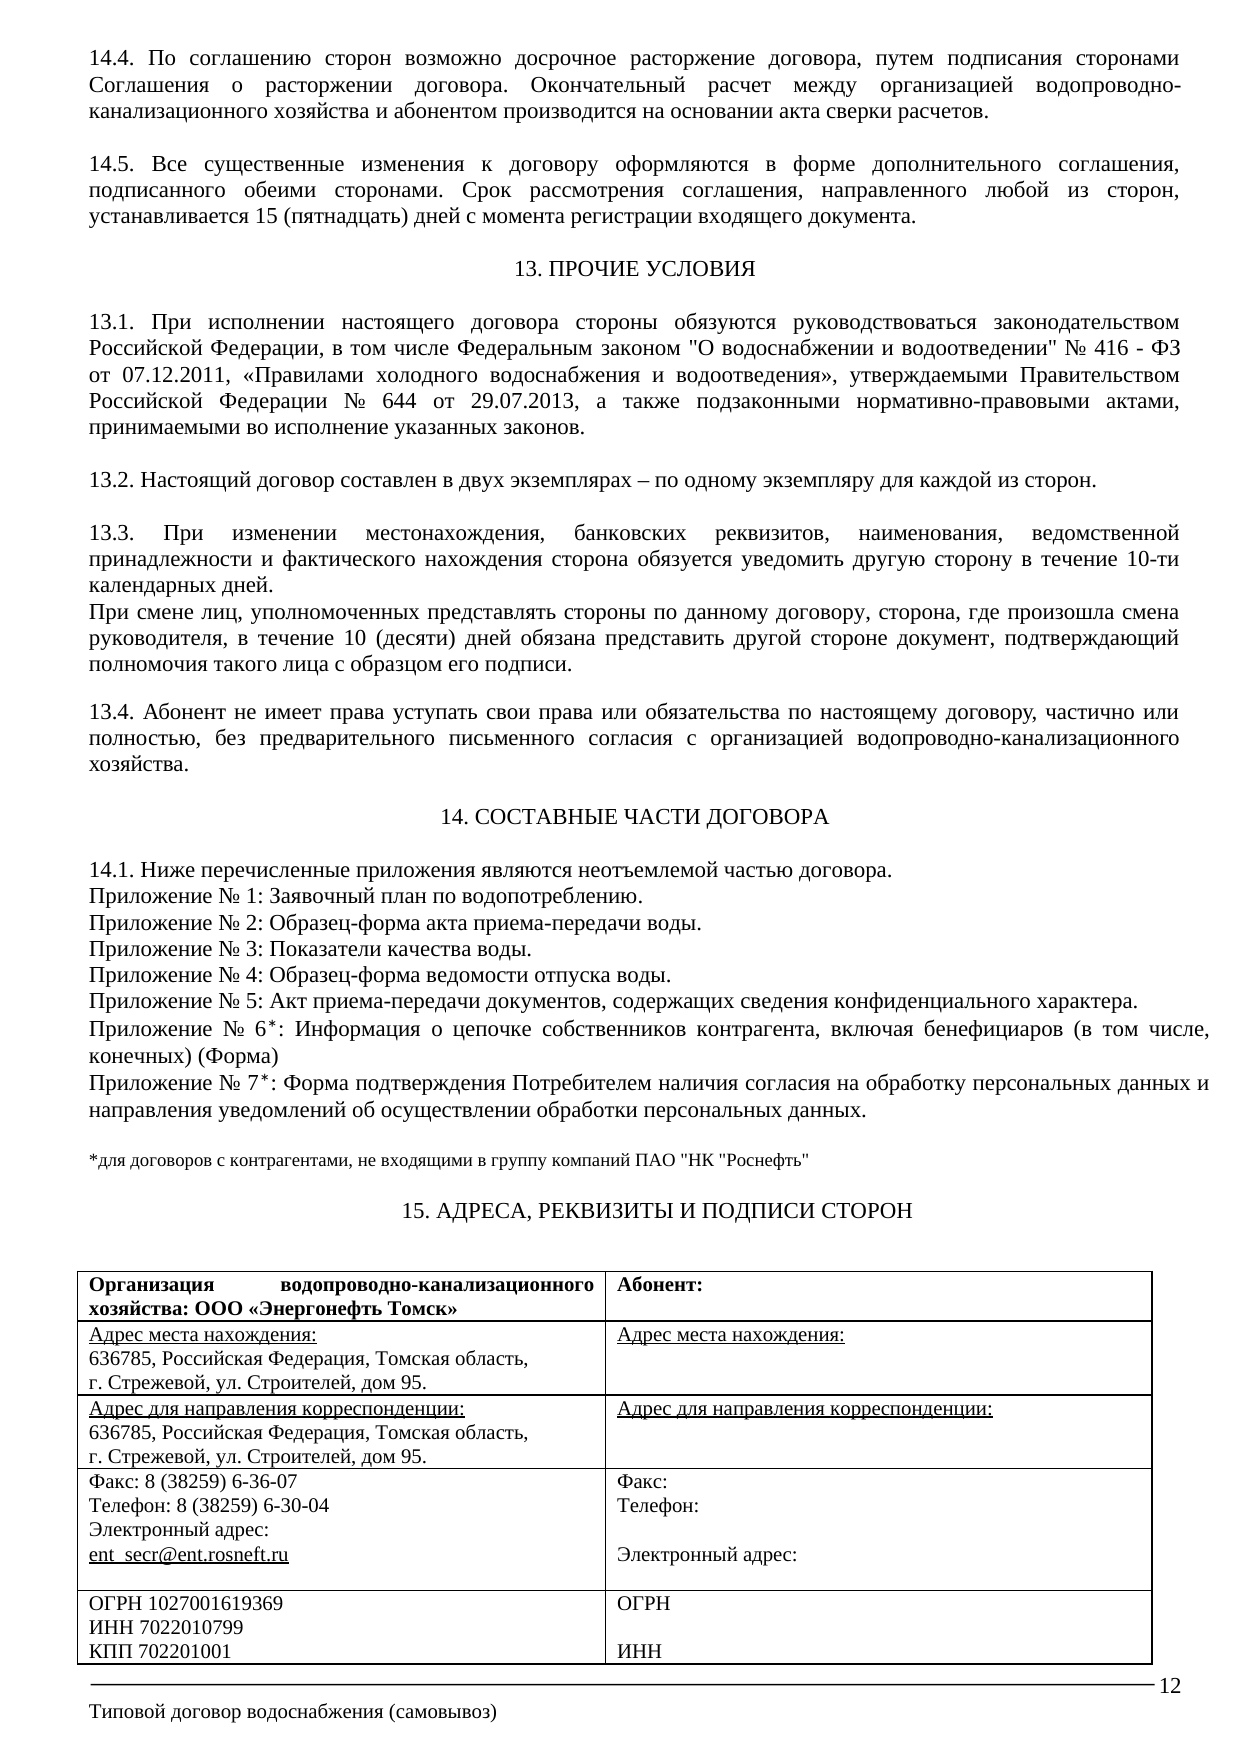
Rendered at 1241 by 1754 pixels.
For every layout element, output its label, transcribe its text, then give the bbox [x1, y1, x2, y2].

table_header Организация водопроводно-канализационного хозяйства: ООО «Энергонефть Томск» [78, 1272, 605, 1320]
text 14.1. Ниже перечисленные приложения являются неотъемлемой частью договора. [89, 856, 1181, 882]
text 14.5. Все существенные изменения к договору оформляются в форме дополнительного соглашения, подписанного обеими сторонами. Срок рассмотрения соглашения, направленного любой из сторон, устанавливается 15 (пятнадцать) дней с момента регистрации входящего документа. [89, 150, 1181, 229]
text Приложение № 4: Образец-форма ведомости отпуска воды. [89, 961, 1181, 988]
table_cell Факс: Телефон: Электронный адрес: [606, 1469, 1151, 1589]
table_cell Адрес для направления корреспонденции: 636785, Российская Федерация, Томская область, г. Стрежевой, ул. Строителей, дом 95. [78, 1396, 605, 1468]
text 13.1. При исполнении настоящего договора стороны обязуются руководствоваться законодательством Российской Федерации, в том числе Федеральным законом "О водоснабжении и водоотведении" № 416 - ФЗ от 07.12.2011, «Правилами холодного водоснабжения и водоотведения», утверждаемыми Правительством Российской Федерации № 644 от 29.07.2013, а также подзаконными нормативно-правовыми актами, принимаемыми во исполнение указанных законов. [89, 308, 1181, 440]
text 13. ПРОЧИЕ УСЛОВИЯ [89, 255, 1181, 282]
text 14.4. По соглашению сторон возможно досрочное расторжение договора, путем подписания сторонами Соглашения о расторжении договора. Окончательный расчет между организацией водопроводно-канализационного хозяйства и абонентом производится на основании акта сверки расчетов. [89, 44, 1181, 123]
text При смене лиц, уполномоченных представлять стороны по данному договору, сторона, где произошла смена руководителя, в течение 10 (десяти) дней обязана представить другой стороне документ, подтверждающий полномочия такого лица с образцом его подписи. [89, 598, 1181, 677]
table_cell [78, 1591, 605, 1663]
table_header Абонент: [606, 1272, 1151, 1320]
table_cell Адрес места нахождения: [606, 1322, 1151, 1394]
text 14. СОСТАВНЫЕ ЧАСТИ ДОГОВОРА [89, 803, 1181, 829]
text Приложение № 7*: Форма подтверждения Потребителем наличия согласия на обработку персональных данных и направления уведомлений об осуществлении обработки персональных данных. [89, 1068, 1211, 1123]
text 13.2. Настоящий договор составлен в двух экземплярах – по одному экземпляру для каждой из сторон. [89, 466, 1181, 492]
text Приложение № 3: Показатели качества воды. [89, 935, 1181, 961]
table_cell Факс: 8 (38259) 6-36-07 Телефон: 8 (38259) 6-30-04 Электронный адрес: ent_secr@ent.rosneft.ru [78, 1469, 605, 1589]
text Приложение № 6*: Информация о цепочке собственников контрагента, включая бенефициаров (в том числе, конечных) (Форма) [89, 1014, 1211, 1068]
text Приложение № 5: Акт приема-передачи документов, содержащих сведения конфиденциального характера. [89, 988, 1211, 1014]
text Приложение № 1: Заявочный план по водопотреблению. [89, 882, 1181, 908]
text *для договоров с контрагентами, не входящими в группу компаний ПАО "НК "Роснефть" [89, 1149, 1181, 1171]
table_cell Адрес места нахождения: 636785, Российская Федерация, Томская область, г. Стрежевой, ул. Строителей, дом 95. [78, 1322, 605, 1394]
table_cell ОГРН ИНН КПП [606, 1591, 1151, 1663]
text 15. АДРЕСА, РЕКВИЗИТЫ И ПОДПИСИ СТОРОН [89, 1197, 1181, 1223]
text Приложение № 2: Образец-форма акта приема-передачи воды. [89, 908, 1181, 935]
text 13.4. Абонент не имеет права уступать свои права или обязательства по настоящему договору, частично или полностью, без предварительного письменного согласия с организацией водопроводно-канализационного хозяйства. [89, 698, 1181, 777]
table_cell Адрес для направления корреспонденции: [606, 1396, 1151, 1468]
text 13.3. При изменении местонахождения, банковских реквизитов, наименования, ведомственной принадлежности и фактического нахождения сторона обязуется уведомить другую сторону в течение 10-ти календарных дней. [89, 519, 1181, 598]
